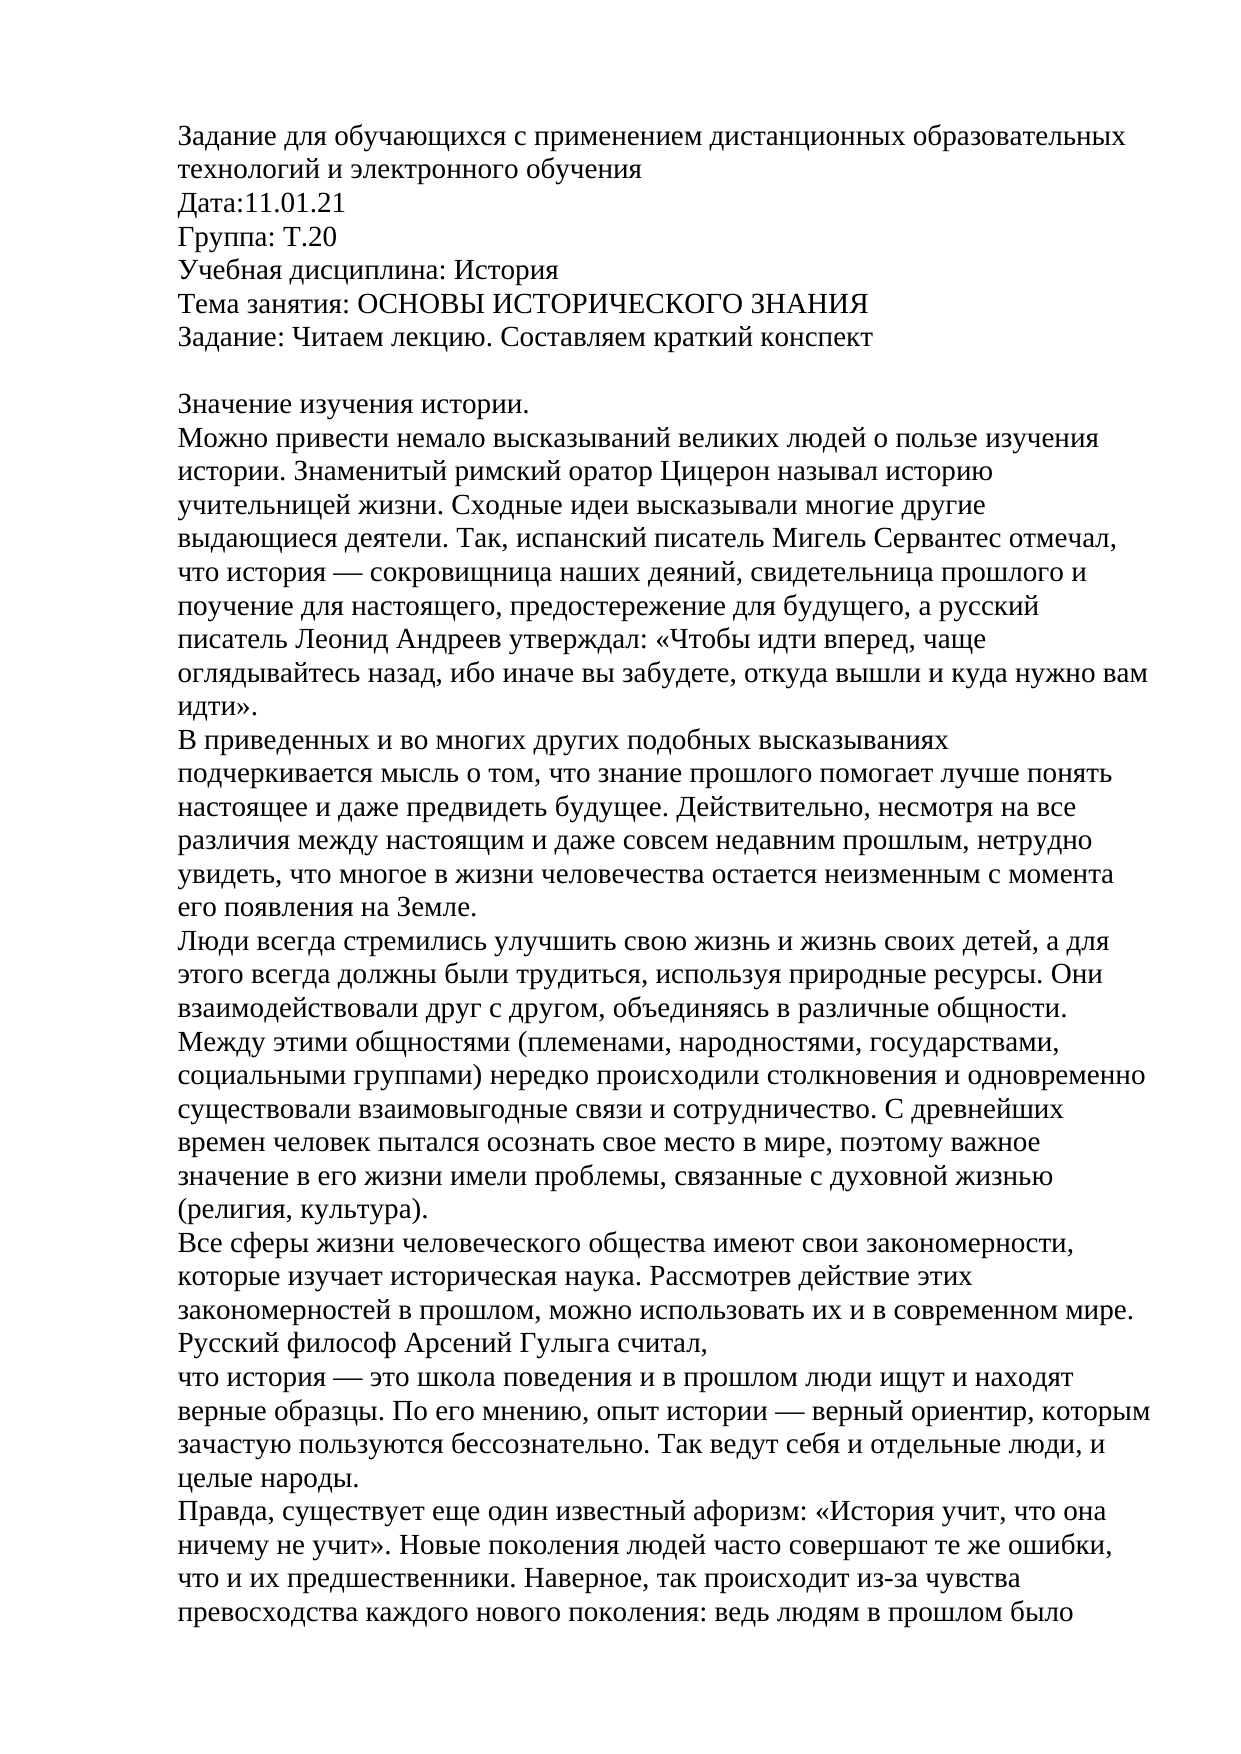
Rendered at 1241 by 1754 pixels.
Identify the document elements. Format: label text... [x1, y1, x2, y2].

text Можно привести немало высказываний великих людей о пользе изучения истории. Знаменитый римский оратор Цицерон называл историю учительницей жизни. Сходные идеи высказывали многие другие выдающиеся деятели. Так, испанский писатель Мигель Сервантес отмечал, что история — сокровищница наших деяний, свидетельница прошлого и поучение для настоящего, предостережение для будущего, а русский писатель Леонид Андреев утверждал: «Чтобы идти вперед, чаще оглядывайтесь назад, ибо иначе вы забудете, откуда вышли и куда нужно вам идти». [177, 420, 1152, 722]
text Учебная дисциплина: История [177, 252, 1152, 286]
text Задание: Читаем лекцию. Составляем краткий конспект [177, 319, 1152, 353]
text В приведенных и во многих других подобных высказываниях подчеркивается мысль о том, что знание прошлого помогает лучше понять настоящее и даже предвидеть будущее. Действительно, несмотря на все различия между настоящим и даже совсем недавним прошлым, нетрудно увидеть, что многое в жизни человечества остается неизменным с момента его появления на Земле. [177, 722, 1152, 923]
text Дата:11.01.21 [177, 185, 1152, 219]
text Задание для обучающихся с применением дистанционных образовательных технологий и электронного обучения [177, 118, 1152, 185]
text Значение изучения истории. [177, 386, 1152, 420]
text что история — это школа поведения и в прошлом люди ищут и находят верные образцы. По его мнению, опыт истории — верный ориентир, которым зачастую пользуются бессознательно. Так ведут себя и отдельные люди, и целые народы. [177, 1359, 1152, 1493]
text Тема занятия: ОСНОВЫ ИСТОРИЧЕСКОГО ЗНАНИЯ [177, 286, 1152, 319]
text Все сферы жизни человеческого общества имеют свои закономерности, которые изучает историческая наука. Рассмотрев действие этих закономерностей в прошлом, можно использовать их и в современном мире. Русский философ Арсений Гулыга считал, [177, 1225, 1152, 1359]
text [177, 1493, 1152, 1627]
text Группа: Т.20 [177, 219, 1152, 252]
text Люди всегда стремились улучшить свою жизнь и жизнь своих детей, а для этого всегда должны были трудиться, используя природные ресурсы. Они взаимодействовали друг с другом, объединяясь в различные общности. Между этими общностями (племенами, народностями, государствами, социальными группами) нередко происходили столкновения и одновременно существовали взаимовыгодные связи и сотрудничество. С древнейших времен человек пытался осознать свое место в мире, поэтому важное значение в его жизни имели проблемы, связанные с духовной жизнью (религия, культура). [177, 923, 1152, 1225]
